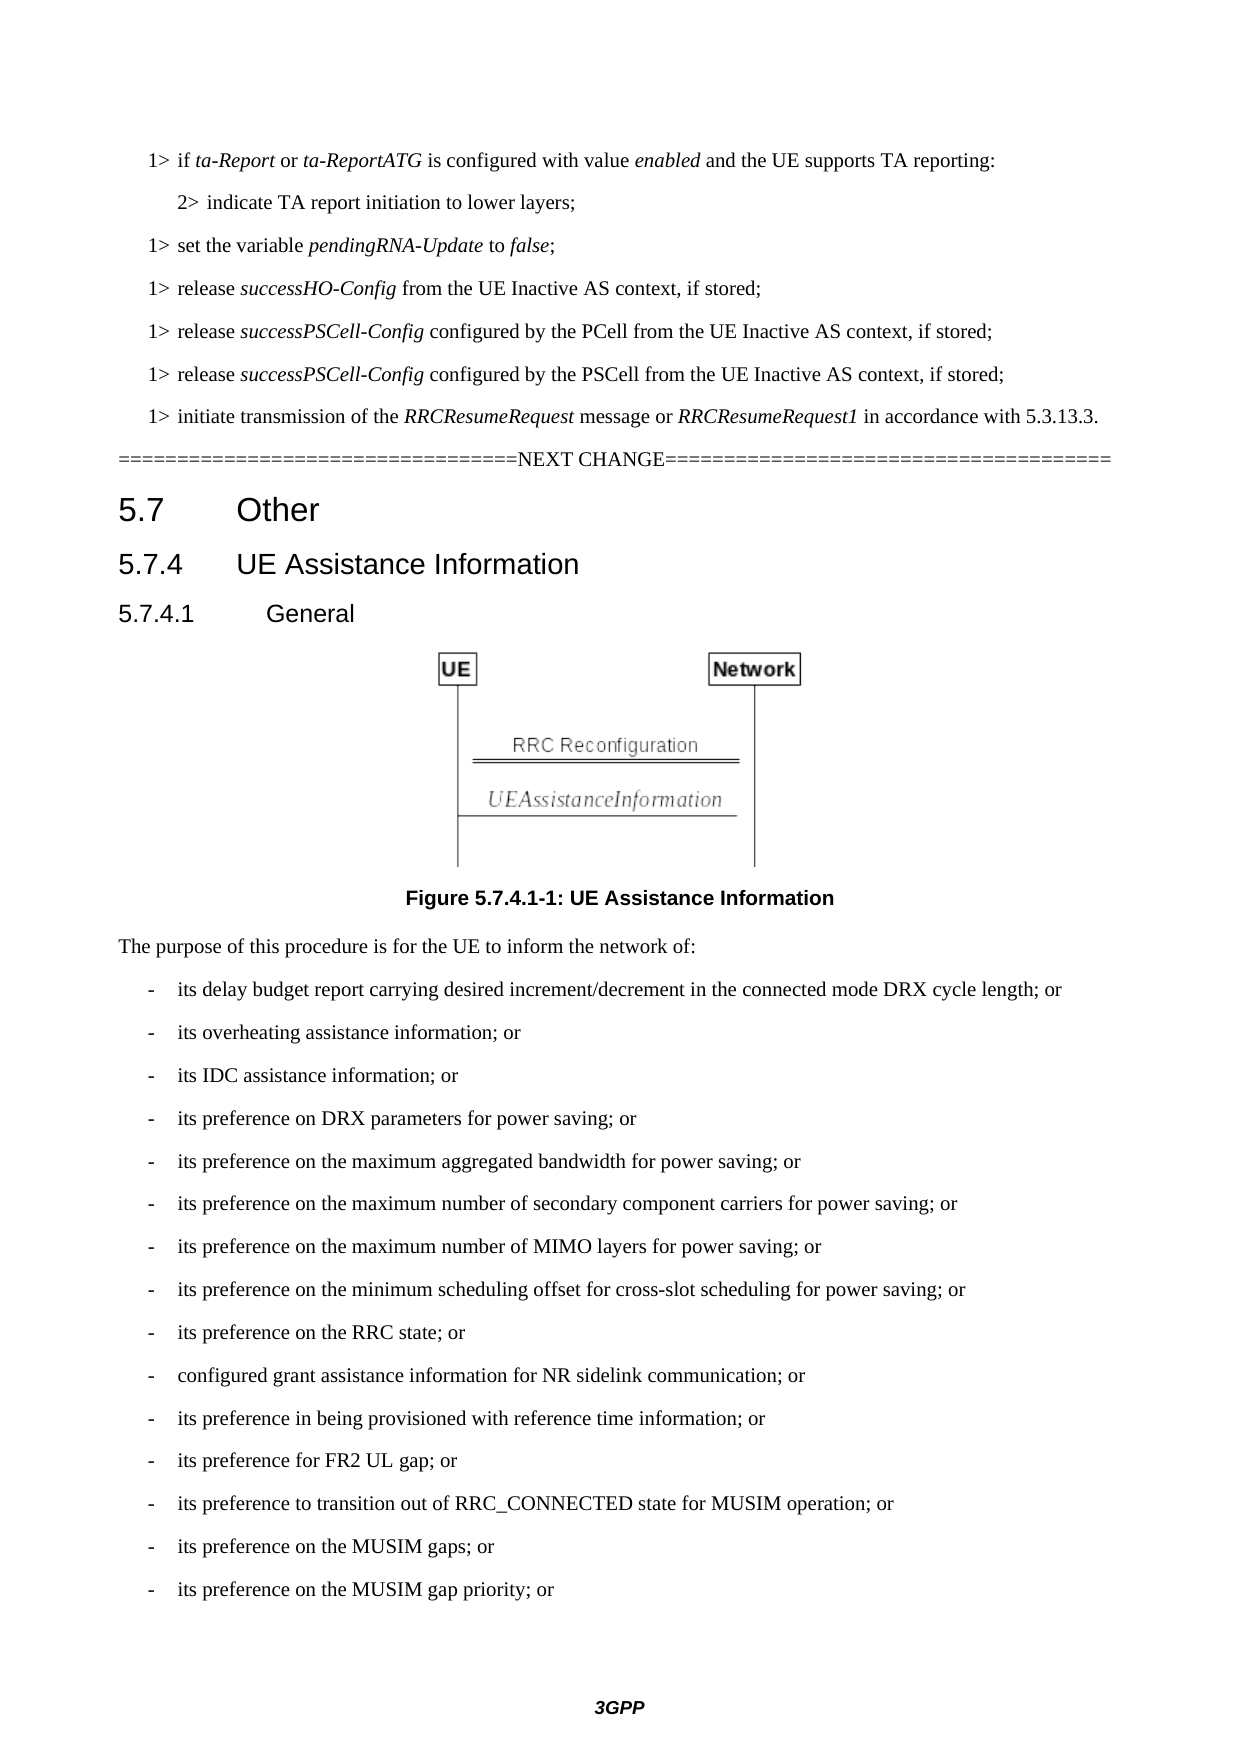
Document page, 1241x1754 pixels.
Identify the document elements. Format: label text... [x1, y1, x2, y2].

text - its preference on the maximum aggregated bandwidth for power saving; or [148, 1148, 1122, 1173]
text - configured grant assistance information for NR sidelink communication; or [148, 1363, 1122, 1387]
text 1> set the variable pendingRNA-Update to false; [148, 233, 1122, 257]
text ==================================NEXT CHANGE====================================== [118, 447, 1122, 471]
text - its preference in being provisioned with reference time information; or [148, 1405, 1122, 1429]
text Figure 5.7.4.1-1: UE Assistance Information [118, 886, 1122, 909]
text - its preference on the MUSIM gap priority; or [148, 1577, 1122, 1601]
text - its preference on the MUSIM gaps; or [148, 1534, 1122, 1558]
text 1> if ta-Report or ta-ReportATG is configured with value enabled and the UE supports TA reporting: [148, 147, 1122, 172]
text 1> release successHO-Config from the UE Inactive AS context, if stored; [148, 276, 1122, 300]
text - its overheating assistance information; or [148, 1020, 1122, 1044]
text 1> release successPSCell-Config configured by the PSCell from the UE Inactive AS context, if stored; [148, 362, 1122, 386]
text - its preference on the minimum scheduling offset for cross-slot scheduling for power saving; or [148, 1277, 1122, 1301]
text - its preference on the RRC state; or [148, 1320, 1122, 1344]
text - its preference on DRX parameters for power saving; or [148, 1106, 1122, 1130]
text - its preference on the maximum number of MIMO layers for power saving; or [148, 1234, 1122, 1258]
text - its delay budget report carrying desired increment/decrement in the connected mode DRX cycle length; or [148, 977, 1122, 1001]
text 2> indicate TA report initiation to lower layers; [177, 190, 1122, 214]
text 1> release successPSCell-Config configured by the PCell from the UE Inactive AS context, if stored; [148, 319, 1122, 343]
subtitle 5.7 Other [118, 490, 1122, 528]
text - its preference for FR2 UL gap; or [148, 1448, 1122, 1472]
text 1> initiate transmission of the RRCResumeRequest message or RRCResumeRequest1 in accordance with 5.3.13.3. [148, 404, 1122, 428]
text - its preference to transition out of RRC_CONNECTED state for MUSIM operation; or [148, 1491, 1122, 1515]
text The purpose of this procedure is for the UE to inform the network of: [118, 934, 1122, 958]
subtitle 5.7.4 UE Assistance Information [118, 547, 1122, 581]
text - its preference on the maximum number of secondary component carriers for power saving; or [148, 1191, 1122, 1215]
text - its IDC assistance information; or [148, 1063, 1122, 1087]
subtitle 5.7.4.1 General [118, 599, 1122, 628]
